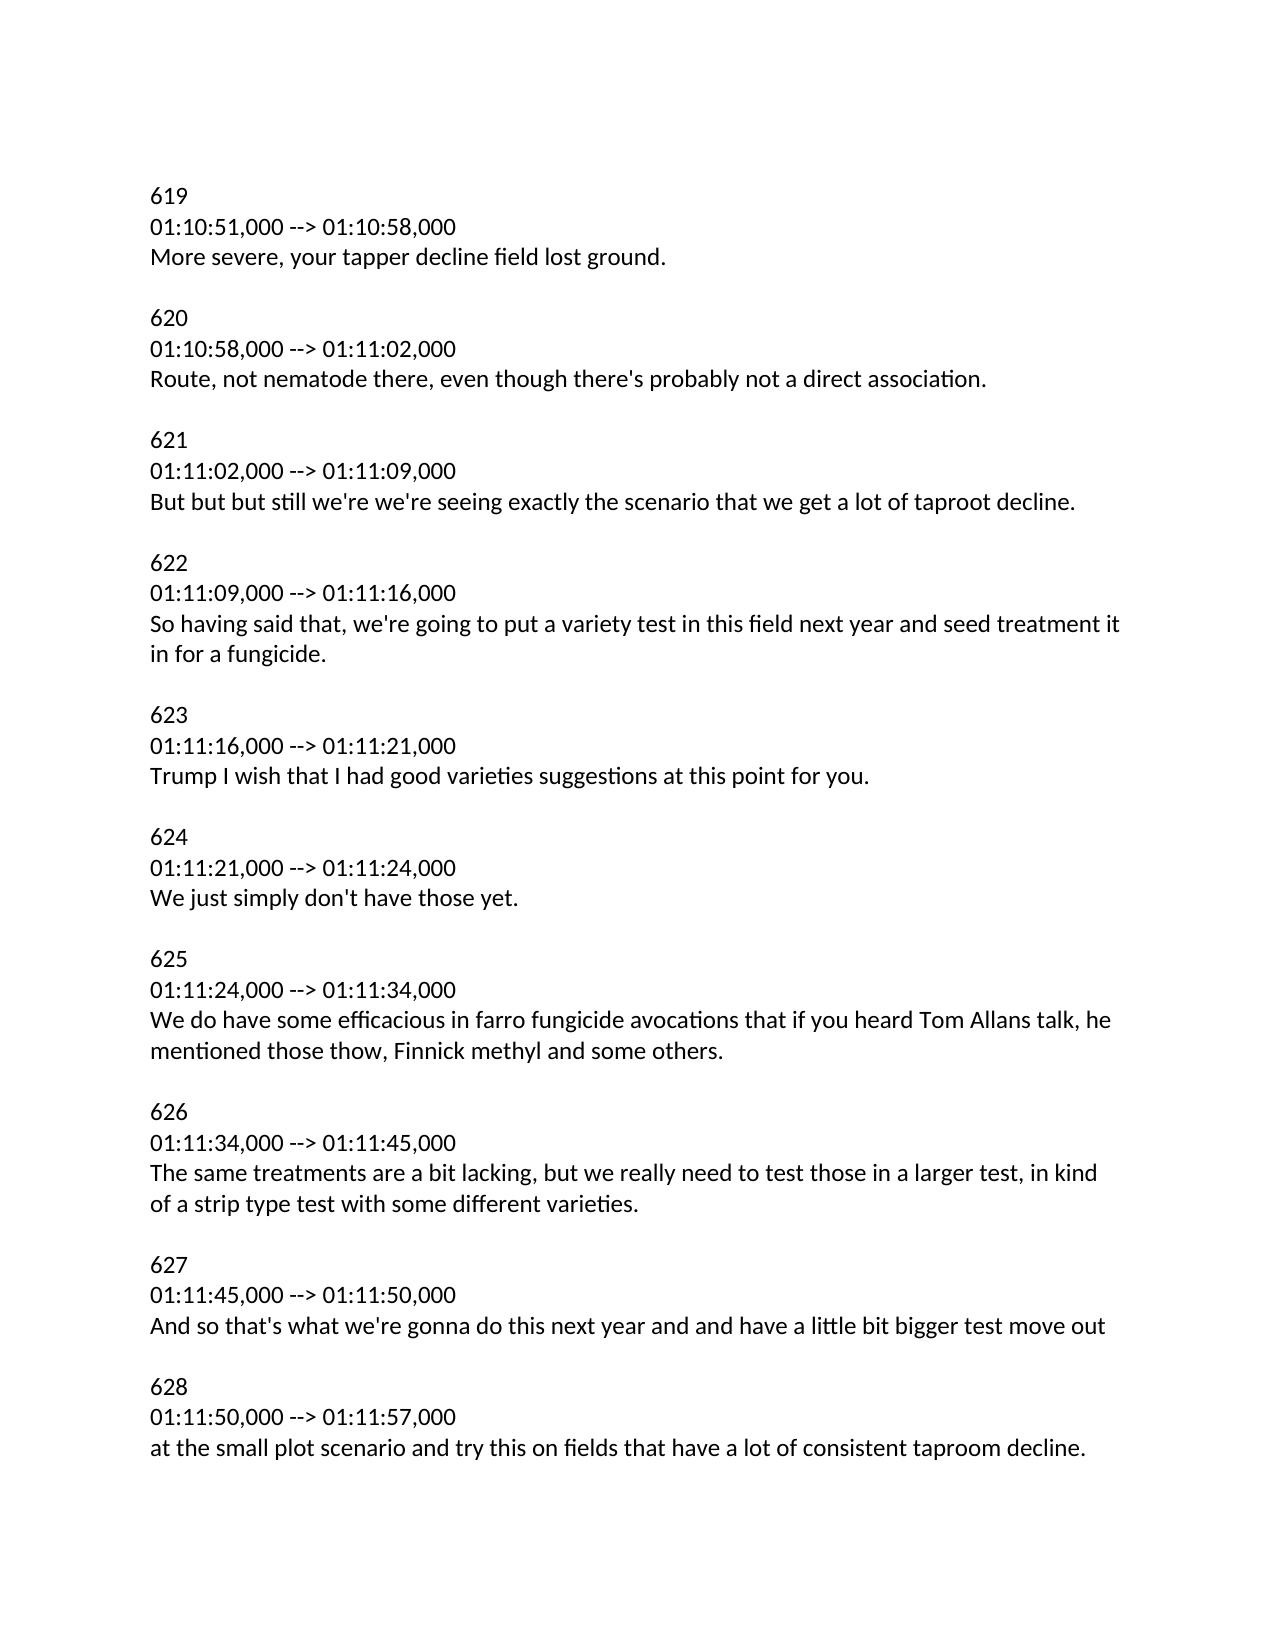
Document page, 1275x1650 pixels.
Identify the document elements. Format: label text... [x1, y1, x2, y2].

text 01:11:34,000 --> 01:11:45,000 [150, 1127, 1125, 1157]
text 621 [150, 425, 1125, 455]
text 01:11:50,000 --> 01:11:57,000 [150, 1401, 1125, 1432]
text 623 [150, 699, 1125, 730]
text 01:10:51,000 --> 01:10:58,000 [150, 211, 1125, 242]
text 619 [150, 181, 1125, 211]
text The same treatments are a bit lacking, but we really need to test those in a larger test, in kind of a strip type test with some different varieties. [150, 1157, 1125, 1218]
text We just simply don't have those yet. [150, 882, 1125, 913]
text More severe, your tapper decline field lost ground. [150, 242, 1125, 272]
text So having said that, we're going to put a variety test in this field next year and seed treatment it in for a fungicide. [150, 608, 1125, 669]
text 01:11:16,000 --> 01:11:21,000 [150, 730, 1125, 760]
text at the small plot scenario and try this on fields that have a lot of consistent taproom decline. [150, 1432, 1125, 1462]
text We do have some efficacious in farro fungicide avocations that if you heard Tom Allans talk, he mentioned those thow, Finnick methyl and some others. [150, 1004, 1125, 1066]
text 626 [150, 1096, 1125, 1127]
text 01:11:24,000 --> 01:11:34,000 [150, 974, 1125, 1004]
text 627 [150, 1249, 1125, 1279]
text 01:10:58,000 --> 01:11:02,000 [150, 333, 1125, 364]
text 622 [150, 547, 1125, 577]
text Route, not nematode there, even though there's probably not a direct association. [150, 364, 1125, 394]
text 625 [150, 943, 1125, 974]
text 01:11:02,000 --> 01:11:09,000 [150, 455, 1125, 486]
text 01:11:21,000 --> 01:11:24,000 [150, 852, 1125, 882]
text 01:11:45,000 --> 01:11:50,000 [150, 1279, 1125, 1310]
text 628 [150, 1371, 1125, 1401]
text Trump I wish that I had good varieties suggestions at this point for you. [150, 760, 1125, 791]
text 620 [150, 303, 1125, 333]
text 624 [150, 821, 1125, 852]
text But but but still we're we're seeing exactly the scenario that we get a lot of taproot decline. [150, 486, 1125, 516]
text 01:11:09,000 --> 01:11:16,000 [150, 577, 1125, 608]
text And so that's what we're gonna do this next year and and have a little bit bigger test move out [150, 1310, 1125, 1340]
